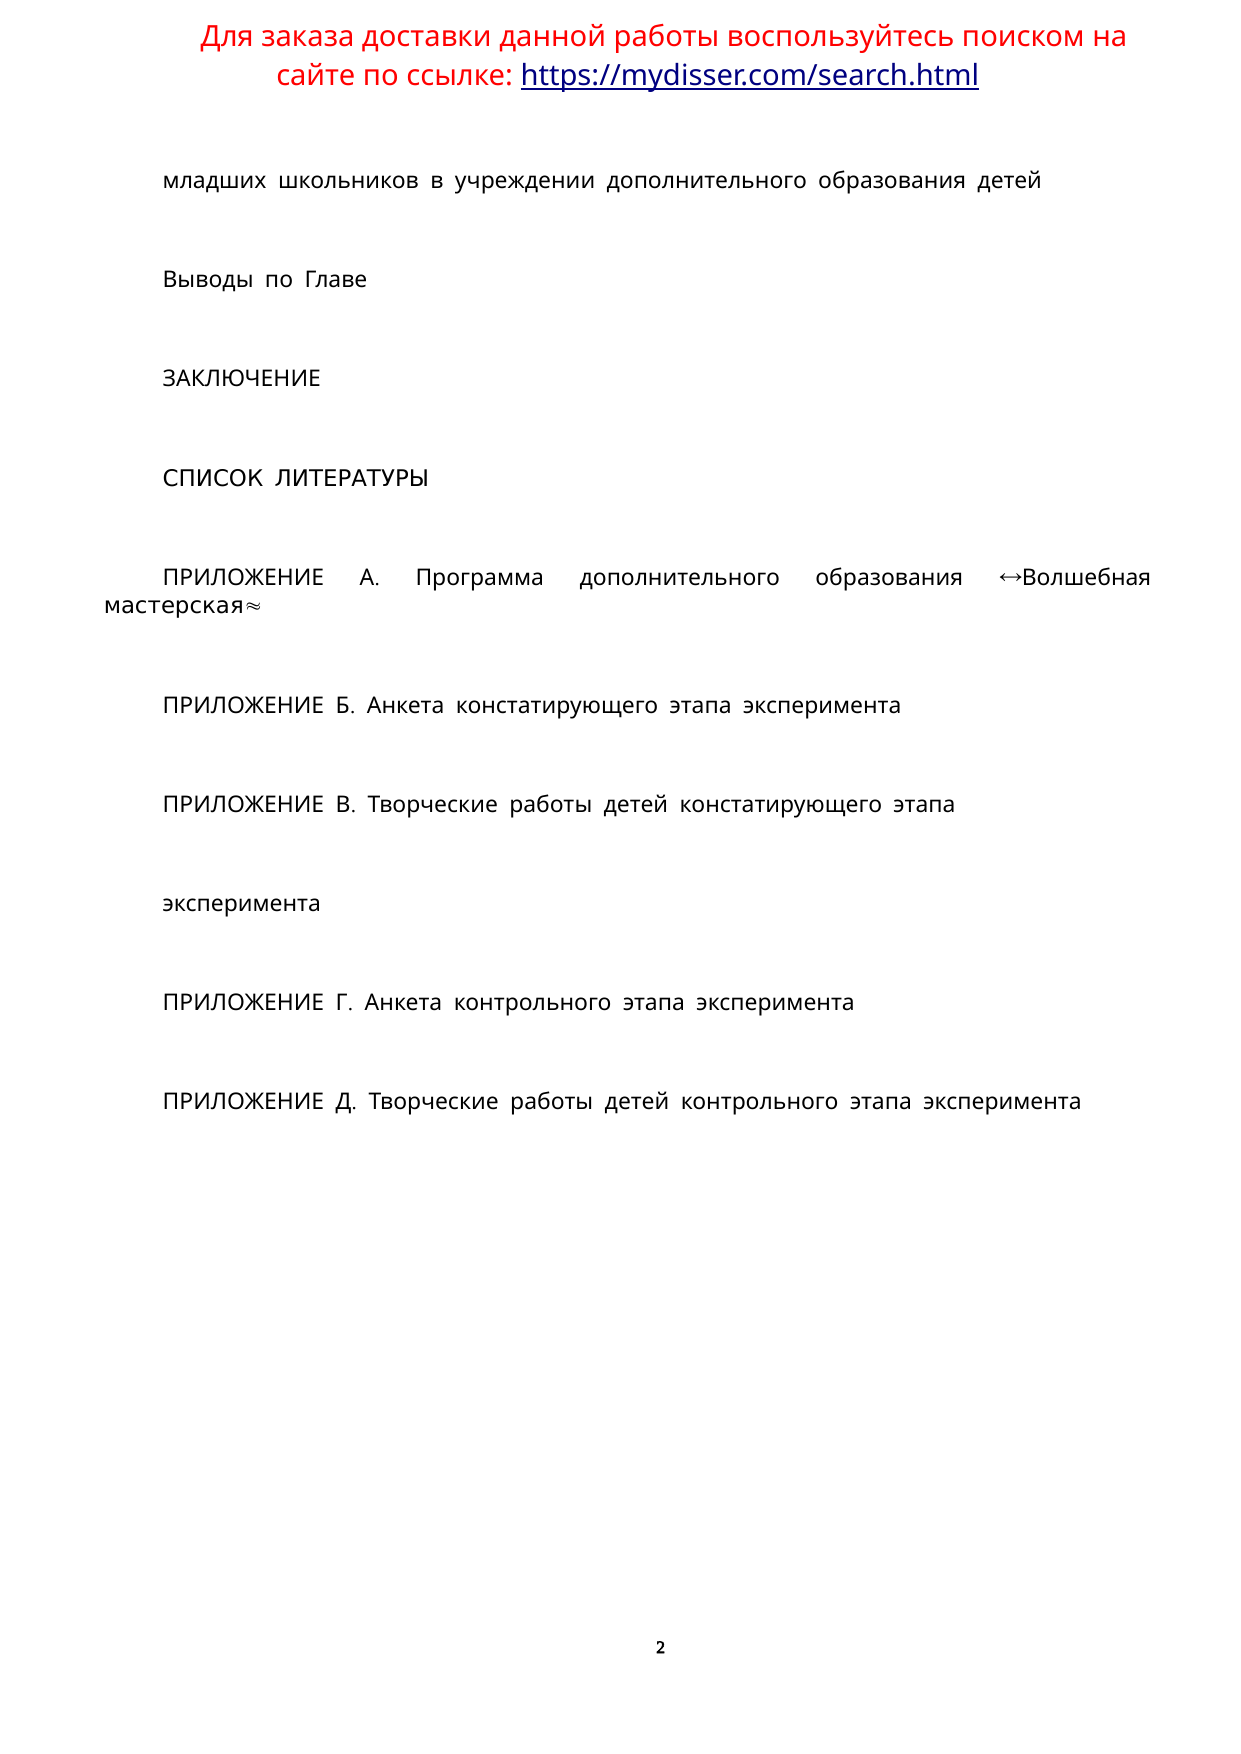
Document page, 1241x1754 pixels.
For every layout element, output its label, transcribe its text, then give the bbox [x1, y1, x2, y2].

text ПРИЛОЖЕНИЕ А. Программа дополнительного образования «Волшебная мастерская» [103, 561, 1152, 619]
text ПРИЛОЖЕНИЕ Г. Анкета контрольного этапа эксперимента [103, 987, 1152, 1015]
text Выводы по Главе [103, 264, 1152, 292]
text СПИСОК ЛИТЕРАТУРЫ [103, 462, 1152, 491]
text эксперимента [103, 887, 1152, 916]
text ПРИЛОЖЕНИЕ Д. Творческие работы детей контрольного этапа эксперимента [103, 1086, 1152, 1114]
text ПРИЛОЖЕНИЕ Б. Анкета констатирующего этапа эксперимента [103, 689, 1152, 718]
text младших школьников в учреждении дополнительного образования детей [103, 164, 1152, 193]
text ЗАКЛЮЧЕНИЕ [103, 363, 1152, 392]
text ПРИЛОЖЕНИЕ В. Творческие работы детей констатирующего этапа [103, 788, 1152, 817]
